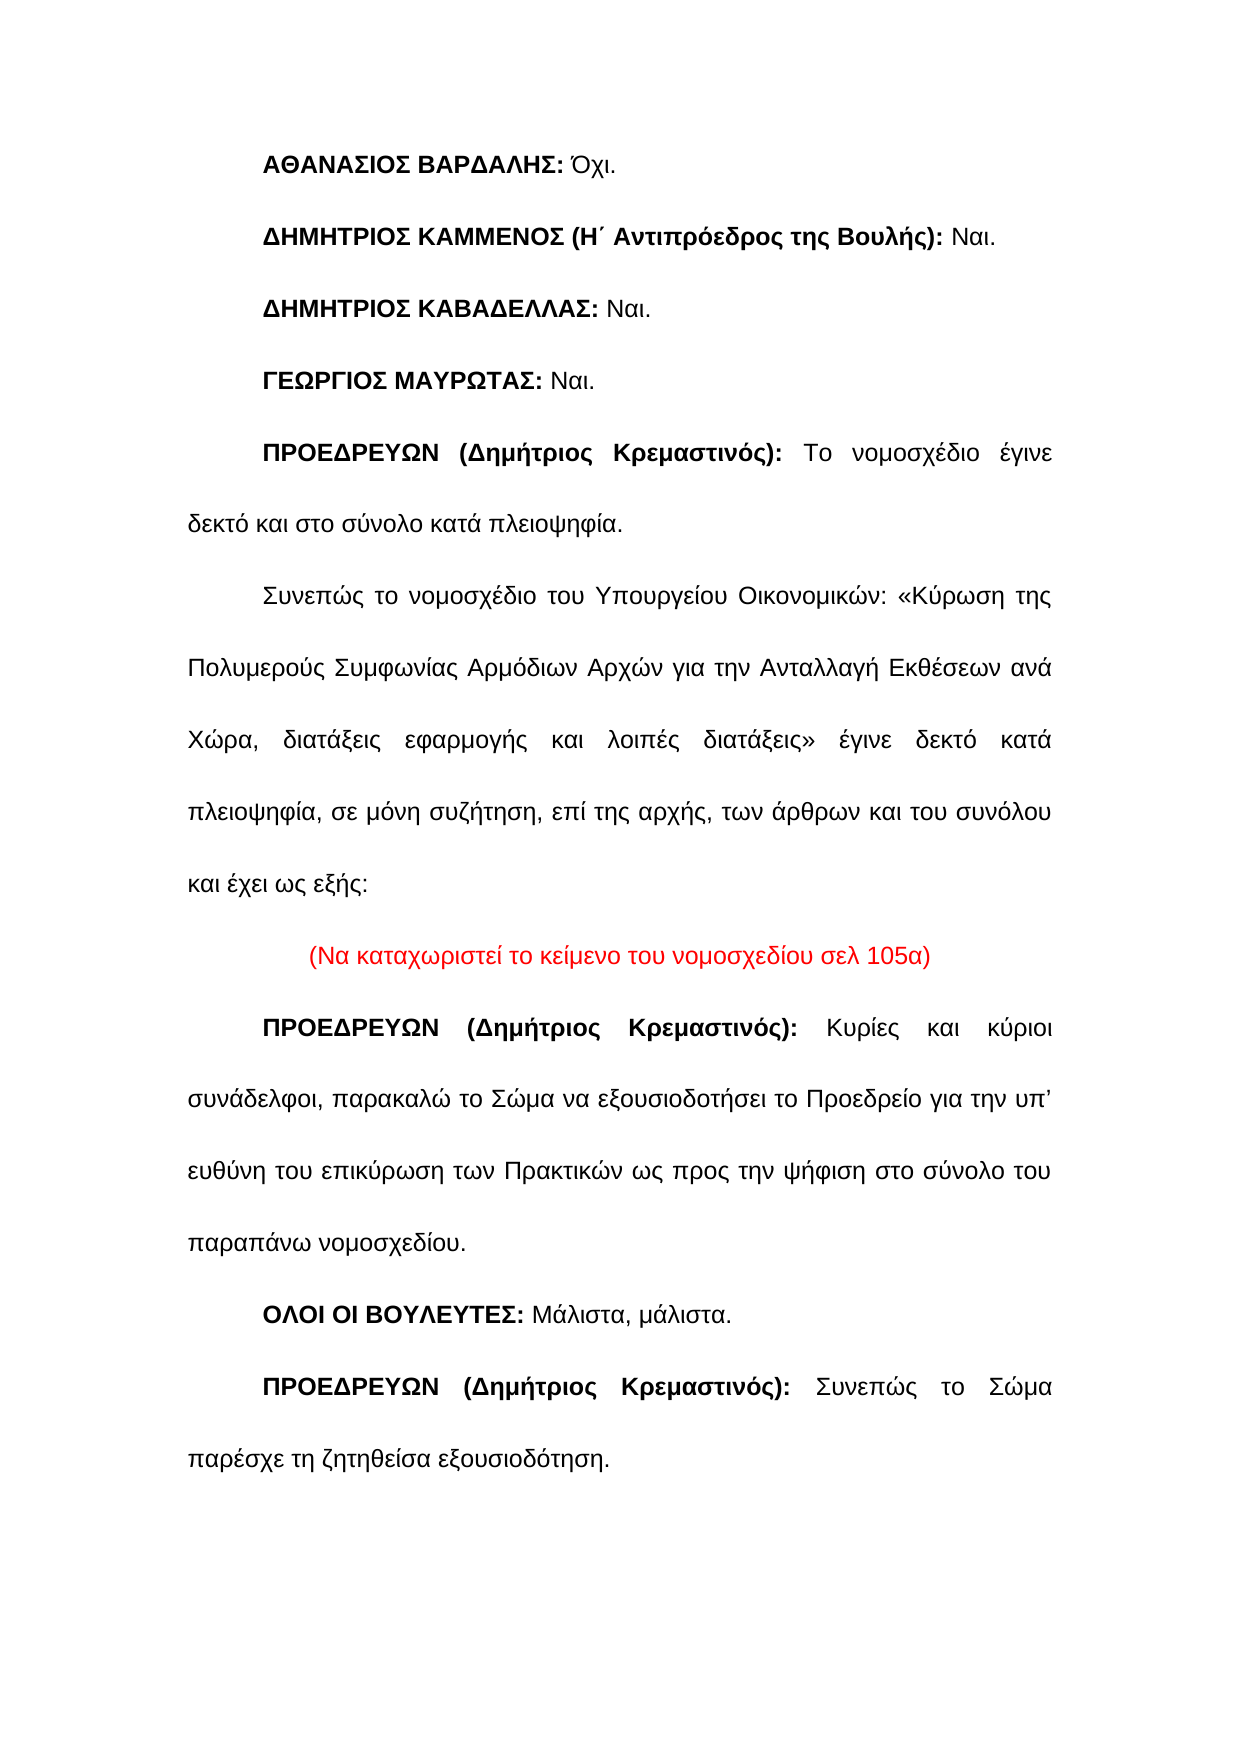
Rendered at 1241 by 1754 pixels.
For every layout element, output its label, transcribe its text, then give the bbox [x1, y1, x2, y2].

text ΓΕΩΡΓΙΟΣ ΜΑΥΡΩΤΑΣ: Ναι. [187, 366, 1053, 394]
text ΔΗΜΗΤΡΙΟΣ ΚΑΜΜΕΝΟΣ (Η΄ Αντιπρόεδρος της Βουλής): Ναι. [187, 222, 1053, 251]
text ΠΡΟΕΔΡΕΥΩΝ (Δημήτριος Κρεμαστινός): Το νομοσχέδιο έγινε δεκτό και στο σύνολο κατά πλειοψηφία. [187, 437, 1053, 538]
text ΟΛΟΙ ΟΙ ΒΟΥΛΕΥΤΕΣ: Μάλιστα, μάλιστα. [187, 1300, 1053, 1329]
text ΠΡΟΕΔΡΕΥΩΝ (Δημήτριος Κρεμαστινός): Κυρίες και κύριοι συνάδελφοι, παρακαλώ το Σώμα να εξουσιοδοτήσει το Προεδρείο για την υπ’ ευθύνη του επικύρωση των Πρακτικών ως προς την ψήφιση στο σύνολο του παραπάνω νομοσχεδίου. [187, 1012, 1053, 1257]
text ΠΡΟΕΔΡΕΥΩΝ (Δημήτριος Κρεμαστινός): Συνεπώς το Σώμα παρέσχε τη ζητηθείσα εξουσιοδότηση. [187, 1372, 1053, 1472]
text Συνεπώς το νομοσχέδιο του Υπουργείου Οικονομικών: «Κύρωση της Πολυμερούς Συμφωνίας Αρμόδιων Αρχών για την Ανταλλαγή Εκθέσεων ανά Χώρα, διατάξεις εφαρμογής και λοιπές διατάξεις» έγινε δεκτό κατά πλειοψηφία, σε μόνη συζήτηση, επί της αρχής, των άρθρων και του συνόλου και έχει ως εξής: [187, 581, 1053, 897]
text (Να καταχωριστεί το κείμενο του νομοσχεδίου σελ 105α) [187, 941, 1053, 969]
text ΔΗΜΗΤΡΙΟΣ ΚΑΒΑΔΕΛΛΑΣ: Ναι. [187, 294, 1053, 322]
text ΑΘΑΝΑΣΙΟΣ ΒΑΡΔΑΛΗΣ: Όχι. [187, 150, 1053, 179]
